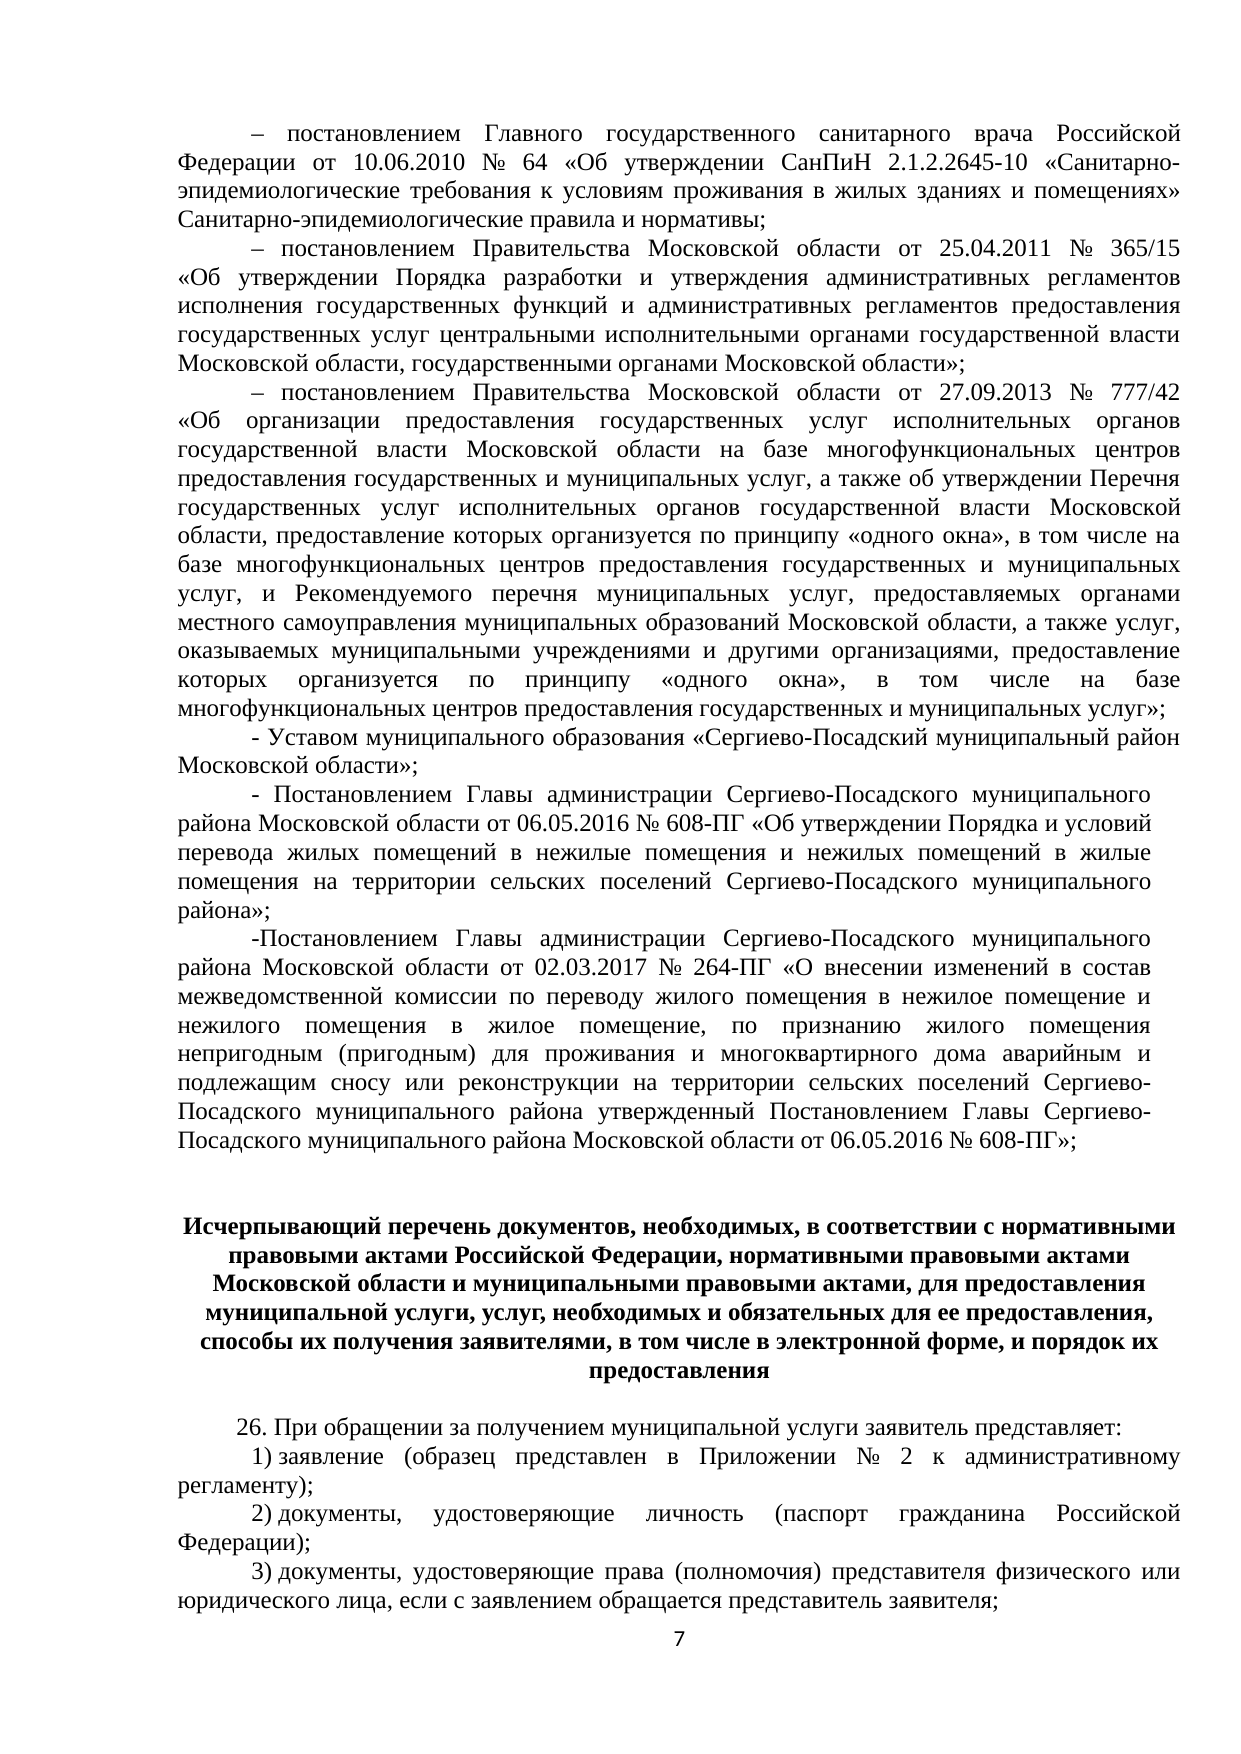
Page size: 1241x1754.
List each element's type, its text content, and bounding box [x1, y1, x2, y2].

text - Постановлением Главы администрации Сергиево-Посадского муниципального района Московской области от 06.05.2016 № 608-ПГ «Об утверждении Порядка и условий перевода жилых помещений в нежилые помещения и нежилых помещений в жилые помещения на территории сельских поселений Сергиево-Посадского муниципального района»; [177, 779, 1152, 923]
text – постановлением Правительства Московской области от 27.09.2013 № 777/42 «Об организации предоставления государственных услуг исполнительных органов государственной власти Московской области на базе многофункциональных центров предоставления государственных и муниципальных услуг, а также об утверждении Перечня государственных услуг исполнительных органов государственной власти Московской области, предоставление которых организуется по принципу «одного окна», в том числе на базе многофункциональных центров предоставления государственных и муниципальных услуг, и Рекомендуемого перечня муниципальных услуг, предоставляемых органами местного самоуправления муниципальных образований Московской области, а также услуг, оказываемых муниципальными учреждениями и другими организациями, предоставление которых организуется по принципу «одного окна», в том числе на базе многофункциональных центров предоставления государственных и муниципальных услуг»; [177, 377, 1181, 722]
text 26. При обращении за получением муниципальной услуги заявитель представляет: [177, 1412, 1181, 1441]
text Исчерпывающий перечень документов, необходимых, в соответствии с нормативными правовыми актами Российской Федерации, нормативными правовыми актами Московской области и муниципальными правовыми актами, для предоставления муниципальной услуги, услуг, необходимых и обязательных для ее предоставления, способы их получения заявителями, в том числе в электронной форме, и порядок их предоставления [177, 1211, 1181, 1383]
text 2) документы, удостоверяющие личность (паспорт гражданина Российской Федерации); [177, 1498, 1181, 1556]
text – постановлением Главного государственного санитарного врача Российской Федерации от 10.06.2010 № 64 «Об утверждении СанПиН 2.1.2.2645-10 «Санитарно-эпидемиологические требования к условиям проживания в жилых зданиях и помещениях» Санитарно-эпидемиологические правила и нормативы; [177, 118, 1181, 233]
text – постановлением Правительства Московской области от 25.04.2011 № 365/15 «Об утверждении Порядка разработки и утверждения административных регламентов исполнения государственных функций и административных регламентов предоставления государственных услуг центральными исполнительными органами государственной власти Московской области, государственными органами Московской области»; [177, 233, 1181, 377]
text 3) документы, удостоверяющие права (полномочия) представителя физического или юридического лица, если с заявлением обращается представитель заявителя; [177, 1556, 1181, 1613]
text - Уставом муниципального образования «Сергиево-Посадский муниципальный район Московской области»; [177, 722, 1181, 779]
text -Постановлением Главы администрации Сергиево-Посадского муниципального района Московской области от 02.03.2017 № 264-ПГ «О внесении изменений в состав межведомственной комиссии по переводу жилого помещения в нежилое помещение и нежилого помещения в жилое помещение, по признанию жилого помещения непригодным (пригодным) для проживания и многоквартирного дома аварийным и подлежащим сносу или реконструкции на территории сельских поселений Сергиево-Посадского муниципального района утвержденный Постановлением Главы Сергиево-Посадского муниципального района Московской области от 06.05.2016 № 608-ПГ»; [177, 923, 1152, 1153]
text 1) заявление (образец представлен в Приложении № 2 к административному регламенту); [177, 1441, 1181, 1498]
